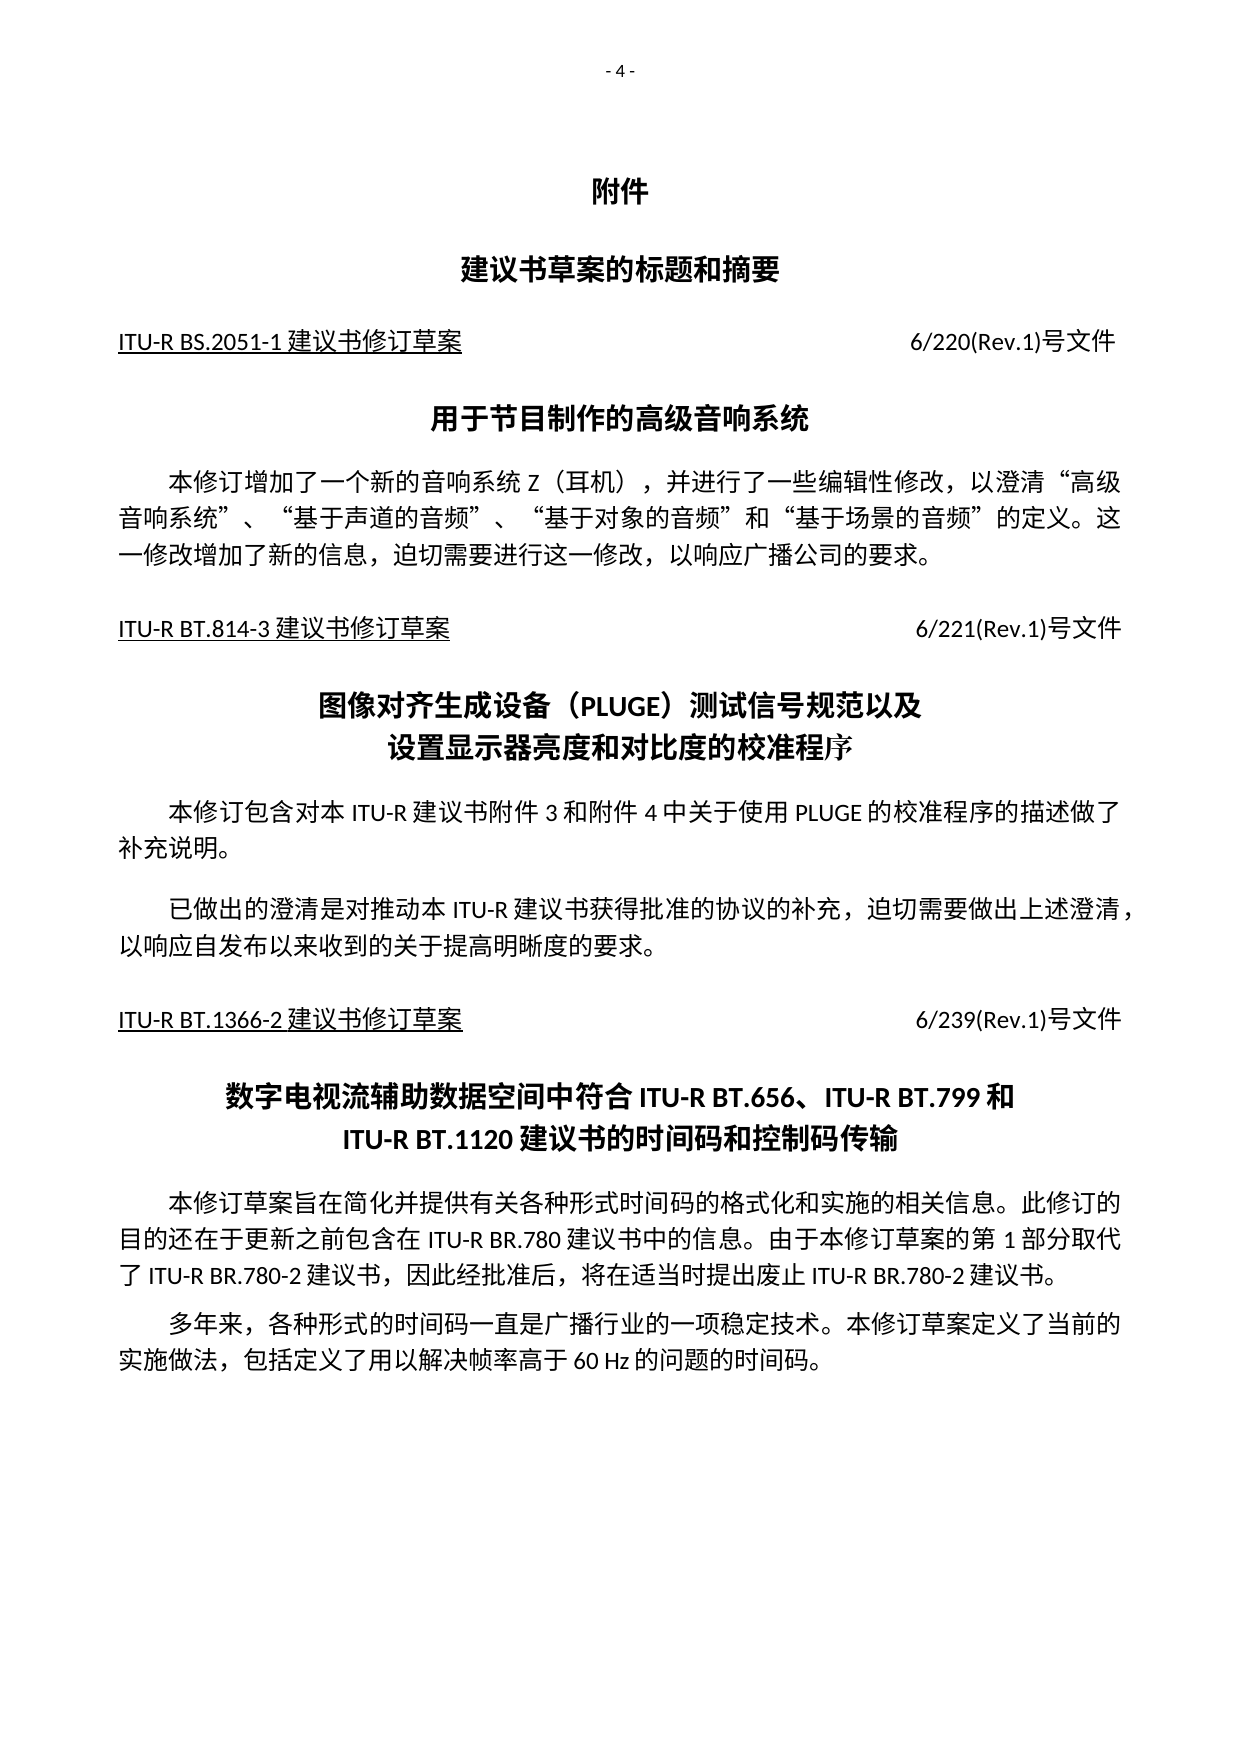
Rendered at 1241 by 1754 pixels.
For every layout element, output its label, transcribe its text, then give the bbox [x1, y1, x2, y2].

title 用于节目制作的高级音响系统 [118, 395, 1122, 438]
text 已做出的澄清是对推动本ITU-R建议书获得批准的协议的补充，迫切需要做出上述澄清，以响应自发布以来收到的关于提高明晰度的要求。 [118, 890, 1122, 962]
text 本修订草案旨在简化并提供有关各种形式时间码的格式化和实施的相关信息。此修订的目的还在于更新之前包含在ITU-R BR.780建议书中的信息。由于本修订草案的第1部分取代了ITU-R BR.780-2建议书，因此经批准后，将在适当时提出废止ITU-R BR.780-2建议书。 [118, 1183, 1122, 1292]
title 附件 建议书草案的标题和摘要 [118, 168, 1122, 288]
text ITU-R BS.2051-1建议书修订草案 6/220(Rev.1)号文件 [118, 322, 1122, 358]
title 图像对齐生成设备（PLUGE）测试信号规范以及 设置显示器亮度和对比度的校准程序 [118, 683, 1122, 767]
title 数字电视流辅助数据空间中符合ITU-R BT.656、ITU-R BT.799和 ITU-R BT.1120建议书的时间码和控制码传输 [118, 1073, 1122, 1158]
text ITU-R BT.814-3建议书修订草案 6/221(Rev.1)号文件 [118, 609, 1122, 645]
text 本修订增加了一个新的音响系统Z（耳机），并进行了一些编辑性修改，以澄清“高级音响系统”、“基于声道的音频”、“基于对象的音频”和“基于场景的音频”的定义。这一修改增加了新的信息，迫切需要进行这一修改，以响应广播公司的要求。 [118, 463, 1122, 571]
text 多年来，各种形式的时间码一直是广播行业的一项稳定技术。本修订草案定义了当前的实施做法，包括定义了用以解决帧率高于60 Hz的问题的时间码。 [118, 1304, 1122, 1377]
text 本修订包含对本ITU-R建议书附件3和附件4中关于使用PLUGE的校准程序的描述做了补充说明。 [118, 792, 1122, 865]
text ITU-R BT.1366-2建议书修订草案 6/239(Rev.1)号文件 [118, 1000, 1122, 1036]
